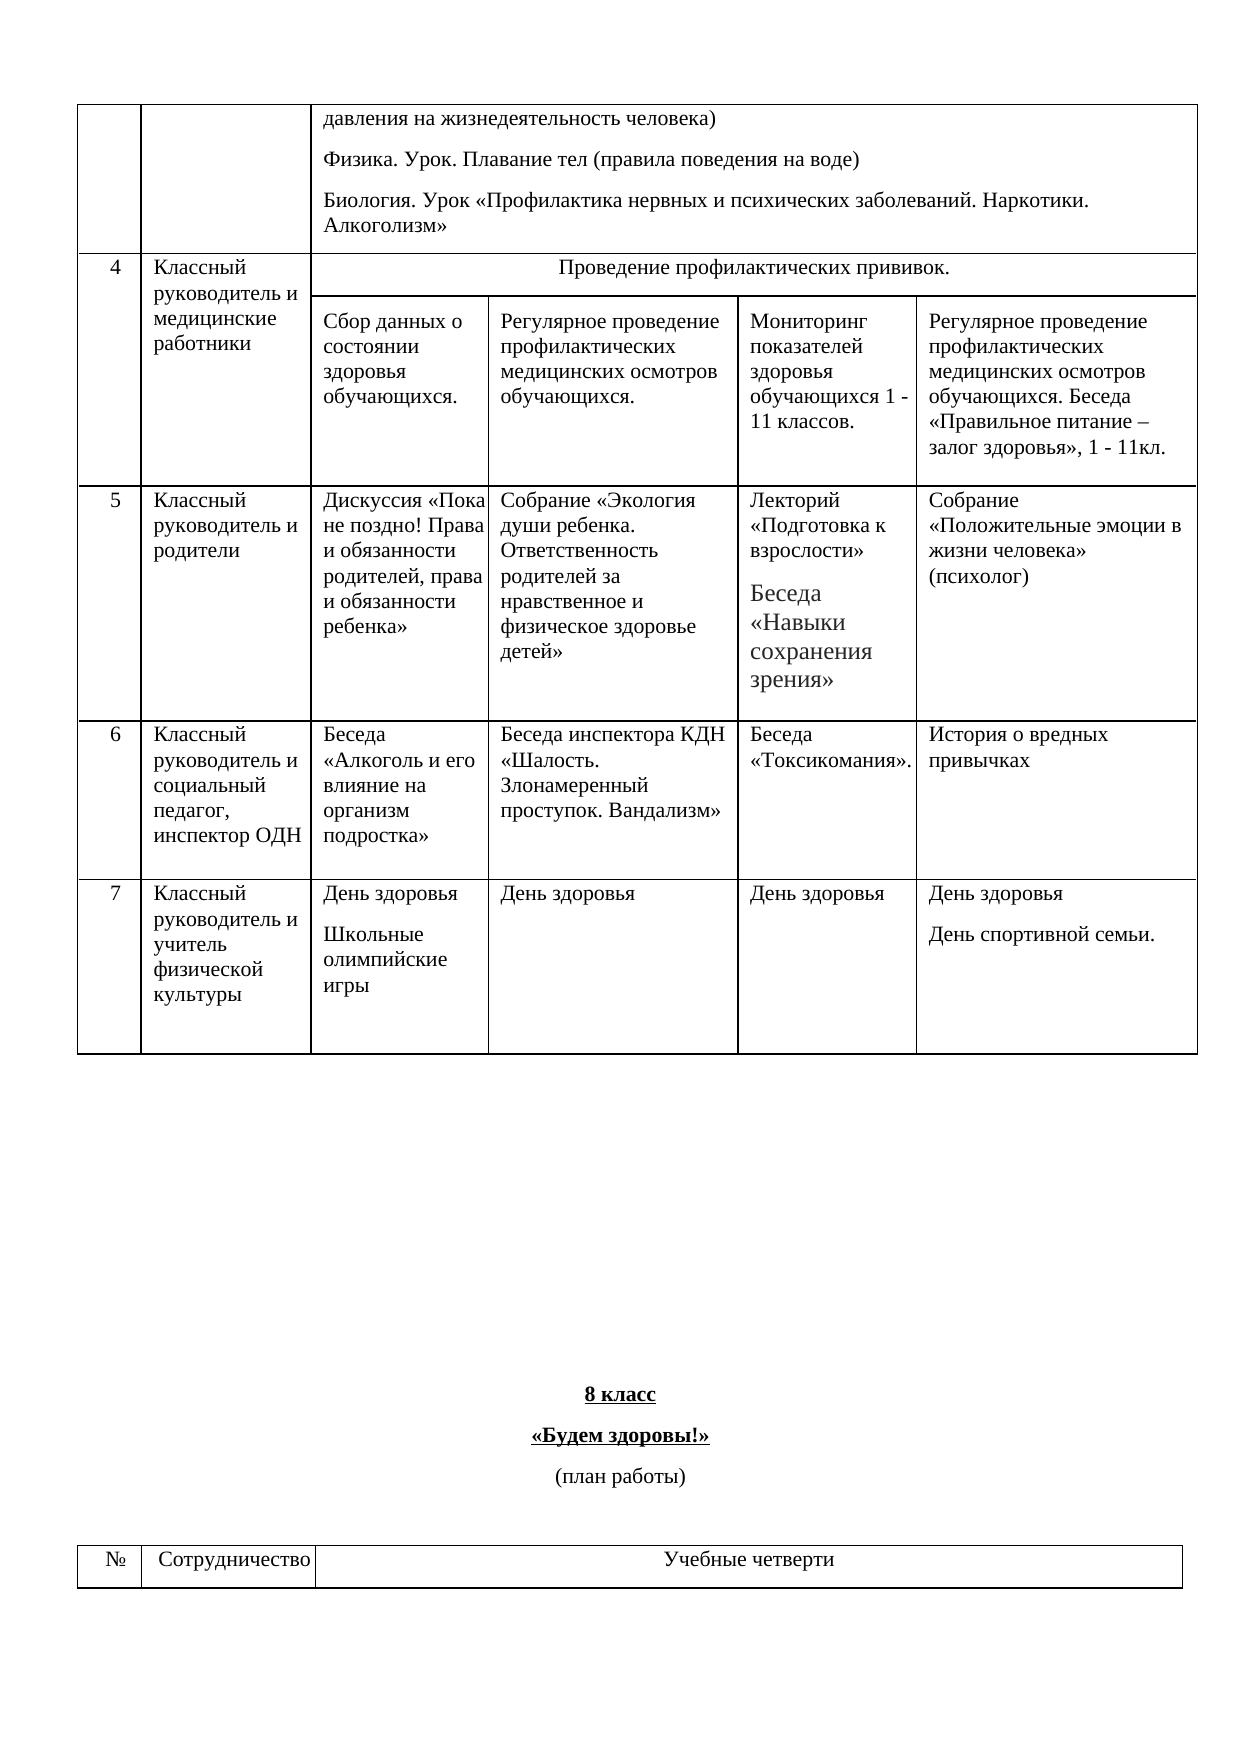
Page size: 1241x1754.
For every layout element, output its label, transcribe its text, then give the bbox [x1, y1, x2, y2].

table_cell Проведение профилактических прививок. [312, 253, 1197, 295]
text «Будем здоровы!» [89, 1422, 1152, 1447]
table_cell Регулярное проведение профилактических медицинских осмотров обучающихся. [489, 297, 737, 485]
table_cell 7 [78, 880, 140, 1053]
table_cell Собрание «Экология души ребенка. Ответственность родителей за нравственное и физическое здоровье детей» [489, 487, 737, 720]
table_cell Беседа «Токсикомания». [739, 722, 916, 879]
table_cell 3 [78, 105, 140, 253]
table_cell Регулярное проведение профилактических медицинских осмотров обучающихся. Беседа «Правильное питание – залог здоровья», 1 - 11кл. [917, 295, 1197, 485]
table_cell 4 [78, 254, 140, 485]
table_cell История о вредных привычках [917, 720, 1197, 879]
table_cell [142, 105, 310, 253]
table_cell 6 [78, 721, 140, 879]
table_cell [312, 105, 1197, 253]
text (план работы) [89, 1463, 1152, 1488]
table_cell 5 [78, 486, 140, 720]
table_header Учебные четверти [316, 1546, 1182, 1587]
table_cell Классный руководитель и медицинские работники [142, 254, 310, 485]
table_cell Сбор данных о состоянии здоровья обучающихся. [312, 297, 488, 485]
table_cell День здоровья Школьные олимпийские игры [312, 880, 488, 1053]
table_cell День здоровья [739, 880, 916, 1053]
table_cell Классный руководитель и социальный педагог, инспектор ОДН [142, 722, 310, 879]
table_cell Классный руководитель и учитель физической культуры [142, 880, 310, 1053]
table_header № п/п [78, 1546, 141, 1587]
table_cell День здоровья [489, 880, 737, 1053]
text 8 класс [89, 1381, 1152, 1407]
table_cell Классный руководитель и родители [142, 487, 310, 720]
table_cell Беседа инспектора КДН «Шалость. Злонамеренный проступок. Вандализм» [489, 722, 737, 879]
table_header Сотрудничество [142, 1546, 315, 1587]
table_cell Собрание «Положительные эмоции в жизни человека» (психолог) [917, 485, 1197, 720]
table_cell Беседа «Алкоголь и его влияние на организм подростка» [312, 722, 488, 879]
table_cell Лекторий «Подготовка к взрослости» Беседа «Навыки сохранения зрения» [739, 487, 916, 720]
table_cell Дискуссия «Пока не поздно! Права и обязанности родителей, права и обязанности ребенка» [312, 487, 488, 720]
table_cell Мониторинг показателей здоровья обучающихся 1 - 11 классов. [739, 297, 916, 485]
table_cell День здоровья День спортивной семьи. [917, 879, 1197, 1053]
